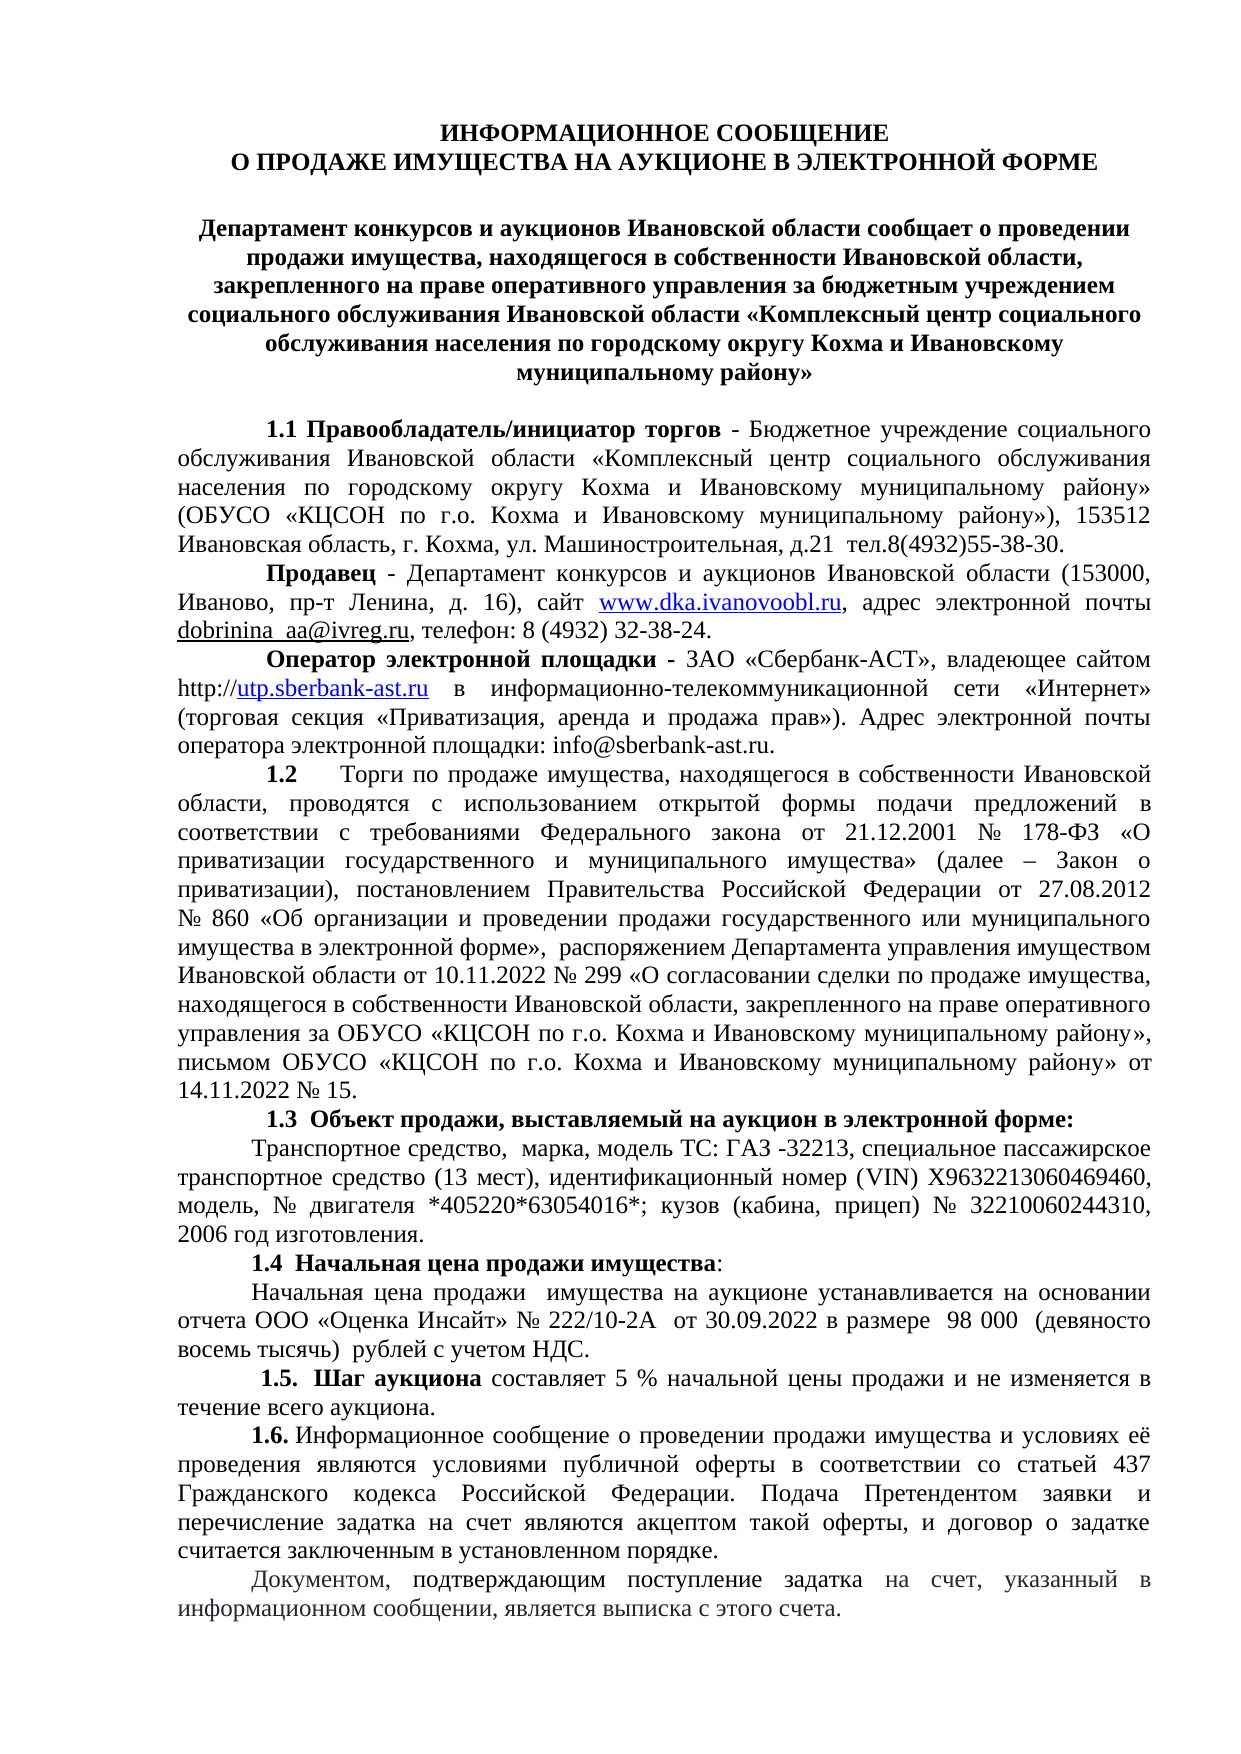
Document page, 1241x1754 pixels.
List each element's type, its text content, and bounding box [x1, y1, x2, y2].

text Департамент конкурсов и аукционов Ивановской области сообщает о проведении продажи имущества, находящегося в собственности Ивановской области, закрепленного на праве оперативного управления за бюджетным учреждением социального обслуживания Ивановской области «Комплексный центр социального обслуживания населения по городскому округу Кохма и Ивановскому муниципальному району» [177, 213, 1152, 385]
text Оператор электронной площадки - ЗАО «Сбербанк-АСТ», владеющее сайтом http://utp.sberbank-ast.ru в информационно-телекоммуникационной сети «Интернет» (торговая секция «Приватизация, аренда и продажа прав»). Адрес электронной почты оператора электронной площадки: info@sberbank-ast.ru. [177, 644, 1152, 759]
text Начальная цена продажи имущества на аукционе устанавливается на основании отчета ООО «Оценка Инсайт» № 222/10-2А от 30.09.2022 в размере 98 000 (девяносто восемь тысячь) рублей с учетом НДС. [177, 1277, 1152, 1363]
text 1.1 Правообладатель/инициатор торгов - Бюджетное учреждение социального обслуживания Ивановской области «Комплексный центр социального обслуживания населения по городскому округу Кохма и Ивановскому муниципальному району» (ОБУСО «КЦСОН по г.о. Кохма и Ивановскому муниципальному району»), 153512 Ивановская область, г. Кохма, ул. Машиностроительная, д.21 тел.8(4932)55-38-30. [177, 414, 1152, 558]
text Продавец - Департамент конкурсов и аукционов Ивановской области (153000, Иваново, пр-т Ленина, д. 16), сайт www.dka.ivanovoobl.ru, адрес электронной почты dobrinina_aa@ivreg.ru, телефон: 8 (4932) 32-38-24. [177, 558, 1152, 644]
text 1.6. Информационное сообщение о проведении продажи имущества и условиях её проведения являются условиями публичной оферты в соответствии со статьей 437 Гражданского кодекса Российской Федерации. Подача Претендентом заявки и перечисление задатка на счет являются акцептом такой оферты, и договор о задатке считается заключенным в установленном порядке. [177, 1420, 1152, 1564]
text 1.4 Начальная цена продажи имущества: [177, 1248, 1152, 1277]
text О ПРОДАЖЕ ИМУЩЕСТВА НА АУКЦИОНЕ В ЭЛЕКТРОННОЙ ФОРМЕ [177, 147, 1152, 176]
list Торги по продаже имущества, находящегося в собственности Ивановской области, проводятся с использованием открытой формы подачи предложений в соответствии с требованиями Федерального закона от 21.12.2001 № 178-ФЗ «О приватизации государственного и муниципального имущества» (далее – Закон о приватизации), постановлением Правительства Российской Федерации от 27.08.2012 № 860 «Об организации и проведении продажи государственного или муниципального имущества в электронной форме», распоряжением Департамента управления имуществом Ивановской области от 10.11.2022 № 299 «О согласовании сделки по продаже имущества, находящегося в собственности Ивановской области, закрепленного на праве оперативного управления за ОБУСО «КЦСОН по г.о. Кохма и Ивановскому муниципальному району», письмом ОБУСО «КЦСОН по г.о. Кохма и Ивановскому муниципальному району» от 14.11.2022 № 15. [177, 759, 1152, 1104]
text 1.5. Шаг аукциона составляет % начальной цены продажи и не изменяется в течение всего аукциона. [177, 1363, 1152, 1420]
text ИНФОРМАЦИОННОЕ СООБЩЕНИЕ [177, 118, 1152, 147]
text Транспортное средство, марка, модель ТС: ГАЗ -32213, специальное пассажирское транспортное средство (13 мест), идентификационный номер (VIN) X9632213060469460, модель, № двигателя *405220*63054016*; кузов (кабина, прицеп) № 32210060244310, 2006 год изготовления. [177, 1133, 1152, 1248]
text Документом, подтверждающим поступление задатка на счет, указанный в информационном сообщении, является выписка с этого счета. [177, 1564, 1152, 1622]
list Объект продажи, выставляемый на аукцион в электронной форме: [266, 1104, 1152, 1133]
